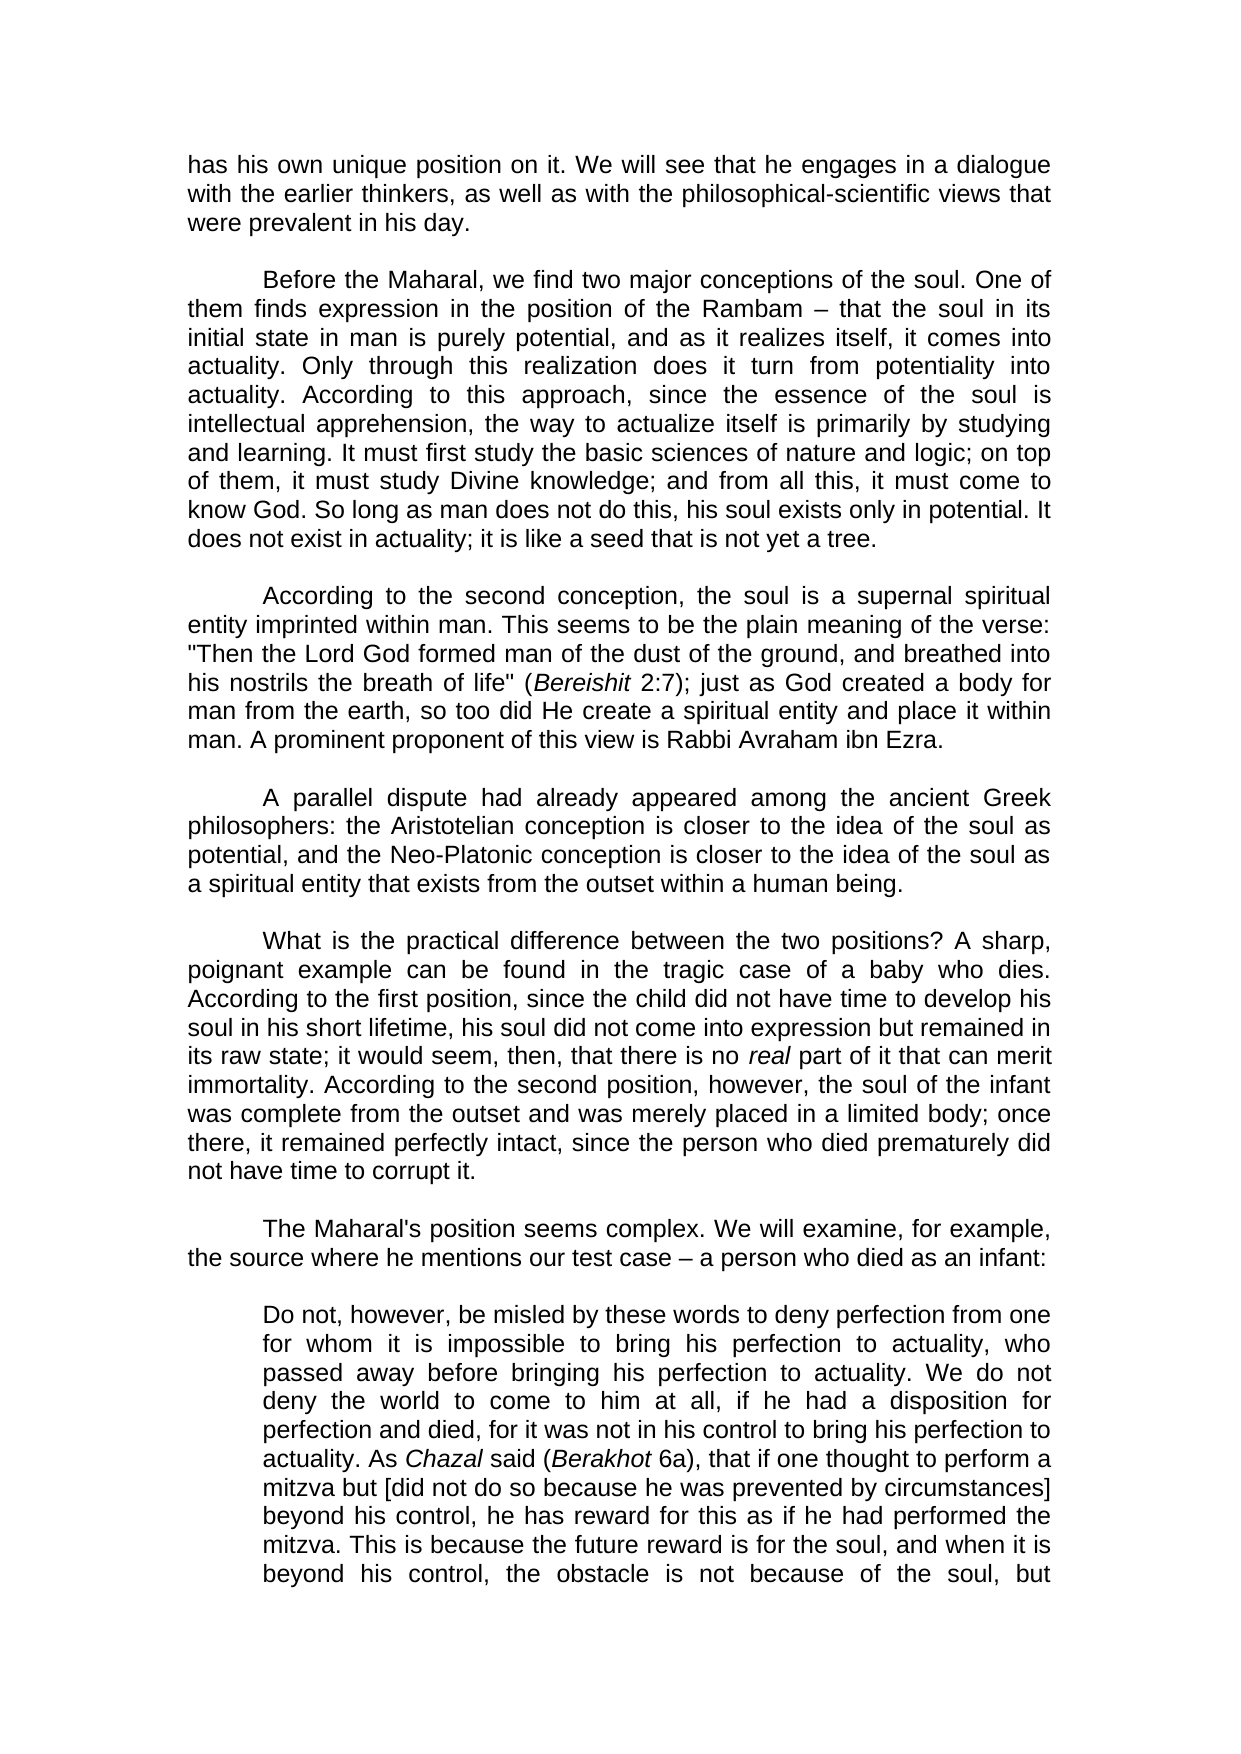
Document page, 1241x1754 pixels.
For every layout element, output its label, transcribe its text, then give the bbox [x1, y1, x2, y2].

text A parallel dispute had already appeared among the ancient Greek philosophers: the Aristotelian conception is closer to the idea of the soul as potential, and the Neo-Platonic conception is closer to the idea of the soul as a spiritual entity that exists from the outset within a human being. [187, 782, 1053, 897]
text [187, 150, 1053, 236]
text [262, 1300, 1053, 1587]
text The Maharal's position seems complex. We will examine, for example, the source where he mentions our test case – a person who died as an infant: [187, 1214, 1053, 1271]
text According to the second conception, the soul is a supernal spiritual entity imprinted within man. This seems to be the plain meaning of the verse: "Then the Lord God formed man of the dust of the ground, and breathed into his nostrils the breath of life" (Bereishit 2:7); just as God created a body for man from the earth, so too did He create a spiritual entity and place it within man. A prominent proponent of this view is Rabbi Avraham ibn Ezra. [187, 581, 1053, 754]
text What is the practical difference between the two positions? A sharp, poignant example can be found in the tragic case of a baby who dies. According to the first position, since the child did not have time to develop his soul in his short lifetime, his soul did not come into expression but remained in its raw state; it would seem, then, that there is no real part of it that can merit immortality. According to the second position, however, the soul of the infant was complete from the outset and was merely placed in a limited body; once there, it remained perfectly intact, since the person who died prematurely did not have time to corrupt it. [187, 926, 1053, 1185]
text Before the Maharal, we find two major conceptions of the soul. One of them finds expression in the position of the Rambam – that the soul in its initial state in man is purely potential, and as it realizes itself, it comes into actuality. Only through this realization does it turn from potentiality into actuality. According to this approach, since the essence of the soul is intellectual apprehension, the way to actualize itself is primarily by studying and learning. It must first study the basic sciences of nature and logic; on top of them, it must study Divine knowledge; and from all this, it must come to know God. So long as man does not do this, his soul exists only in potential. It does not exist in actuality; it is like a seed that is not yet a tree. [187, 265, 1053, 552]
